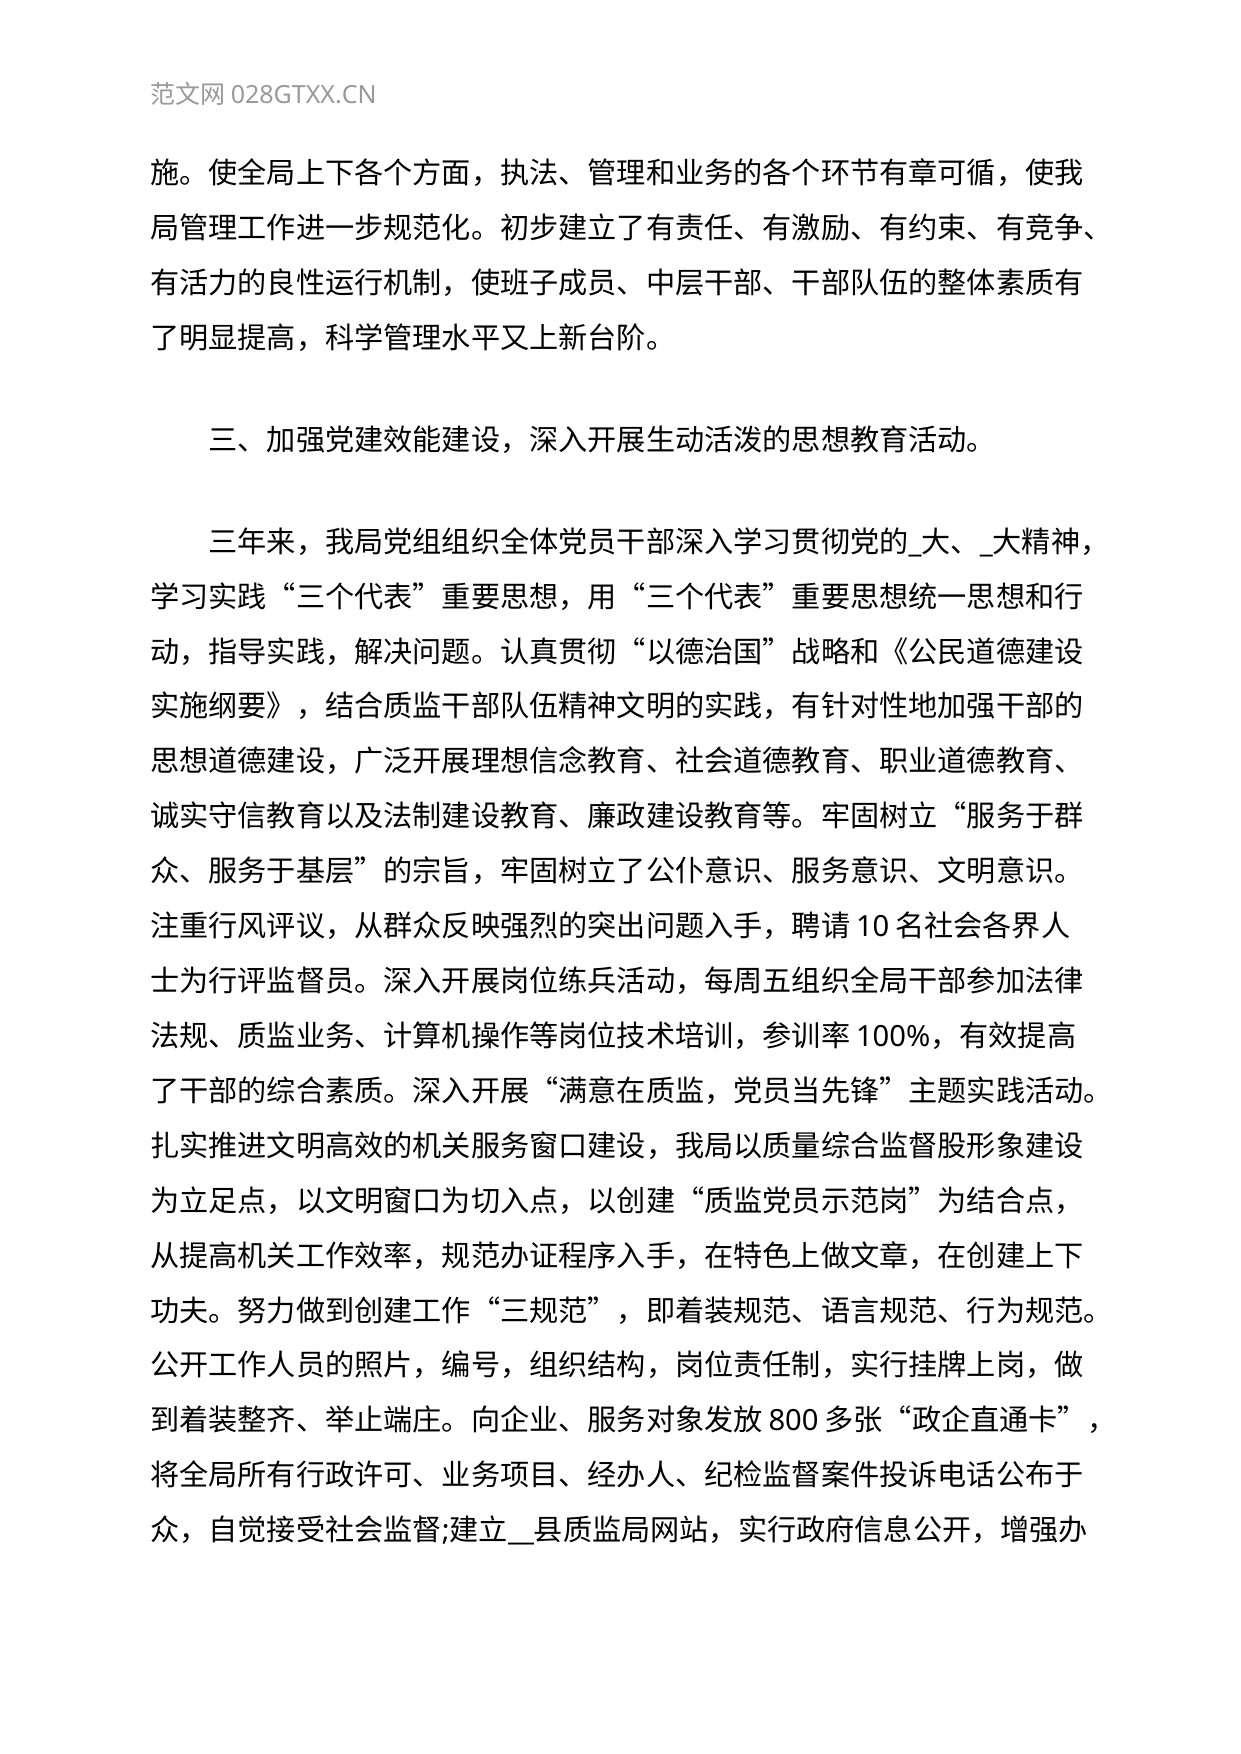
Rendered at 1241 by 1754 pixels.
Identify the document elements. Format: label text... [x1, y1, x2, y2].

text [150, 150, 1090, 357]
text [150, 518, 1090, 1549]
text 三、加强党建效能建设，深入开展生动活泼的思想教育活动。 [150, 416, 1090, 459]
